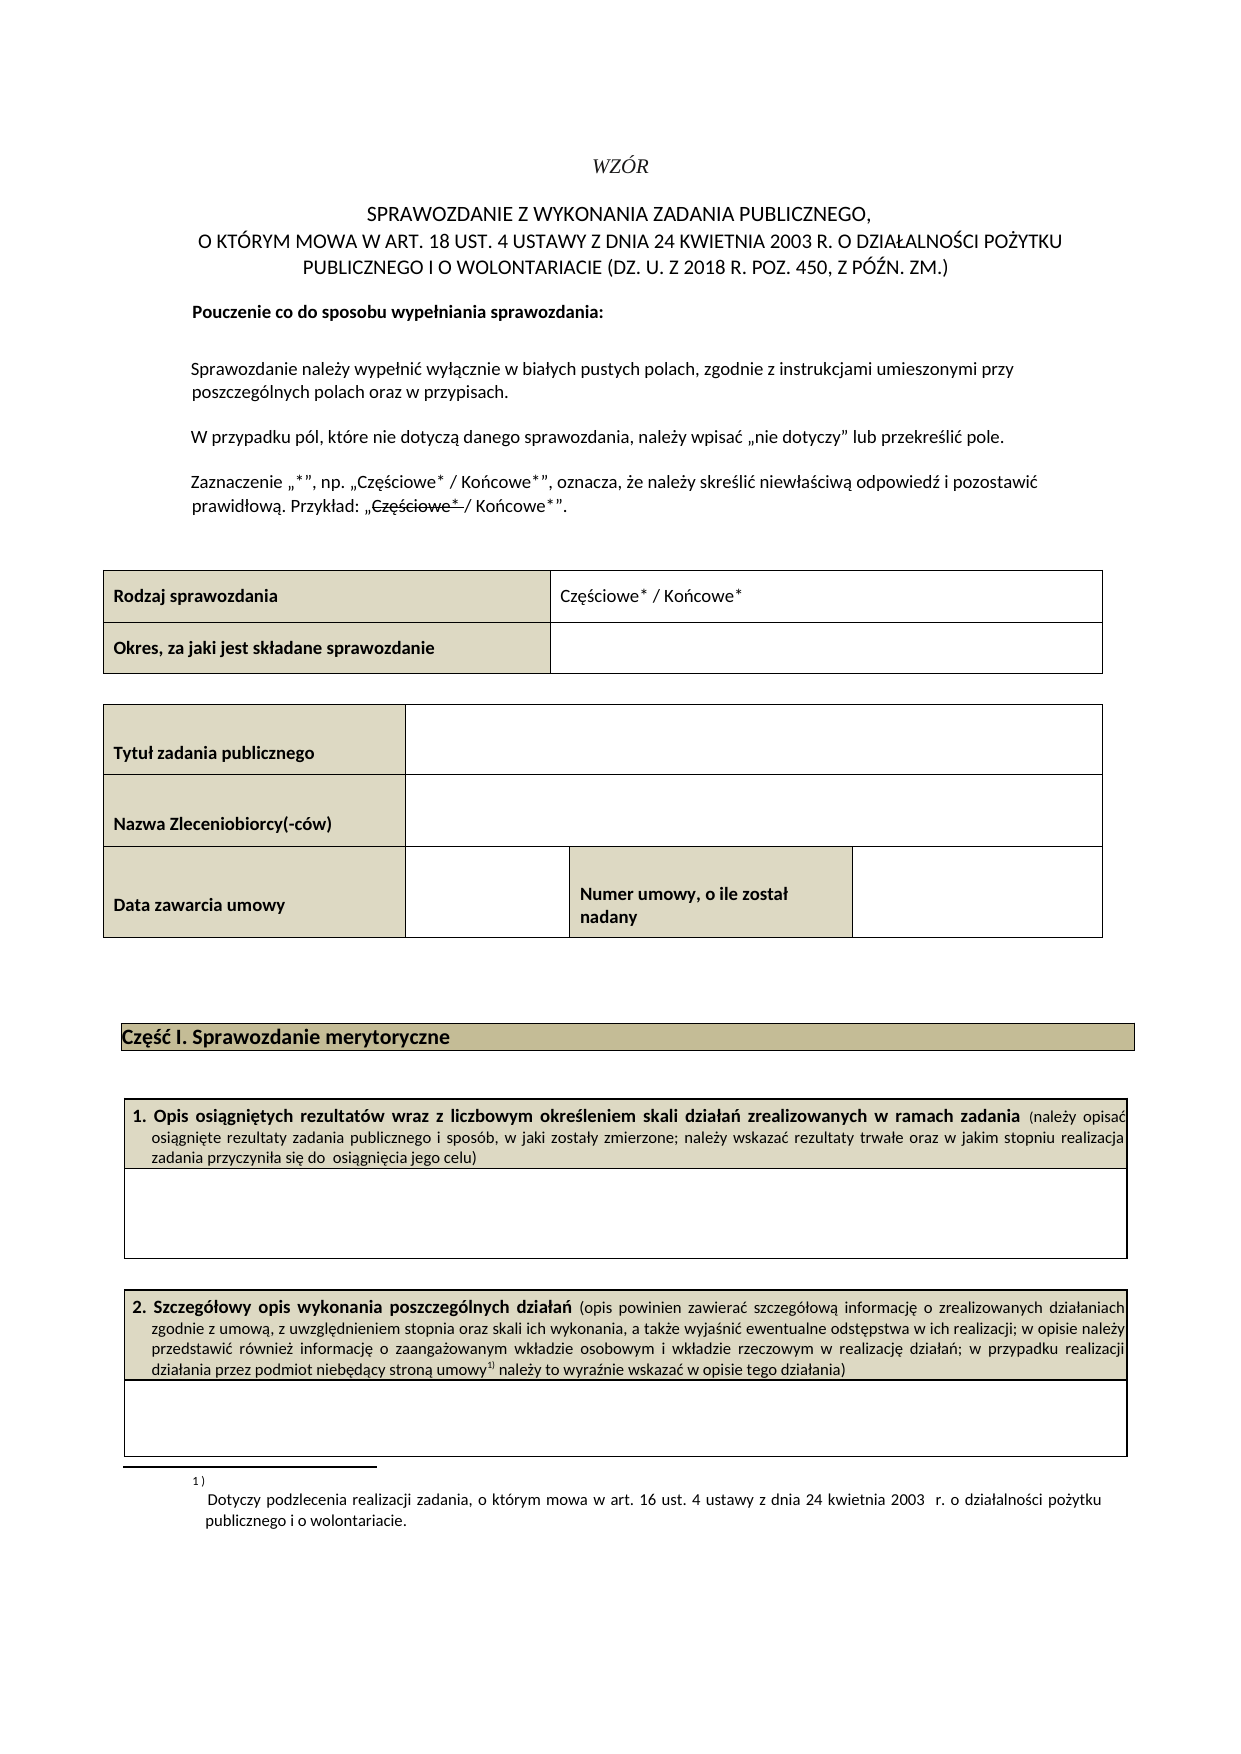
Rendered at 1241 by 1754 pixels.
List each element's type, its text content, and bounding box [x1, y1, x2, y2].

text WZÓR [123, 154, 1117, 178]
table_cell Nazwa Zleceniobiorcy(-ców) [104, 775, 405, 846]
text Sprawozdanie należy wypełnić wyłącznie w białych pustych polach, zgodnie z instrukcjami umieszonymi przy poszczególnych polach oraz w przypisach. [191, 357, 1134, 403]
table_cell Numer umowy, o ile został nadany [570, 847, 852, 937]
table_cell Okres, za jaki jest składane sprawozdanie [104, 623, 550, 673]
table_cell [125, 1381, 1126, 1456]
table_header 1. Opis osiągniętych rezultatów wraz z liczbowym określeniem skali działań zrealizowanych w ramach zadania (należy opisać osiągnięte rezultaty zadania publicznego i sposób, w jaki zostały zmierzone; należy wskazać rezultaty trwałe oraz w jakim stopniu realizacja zadania przyczyniła się do osiągnięcia jego celu) [125, 1100, 1126, 1168]
table_cell [853, 847, 1102, 937]
subtitle Część I. Sprawozdanie merytoryczne [122, 1024, 1134, 1050]
table_header Częściowe* / Końcowe* [551, 571, 1102, 621]
text Pouczenie co do sposobu wypełniania sprawozdania: [192, 300, 1134, 323]
table_header [406, 705, 1102, 774]
table_cell [125, 1169, 1126, 1258]
table_cell [406, 775, 1102, 846]
table_header 2. Szczegółowy opis wykonania poszczególnych działań (opis powinien zawierać szczegółową informację o zrealizowanych działaniach zgodnie z umową, z uwzględnieniem stopnia oraz skali ich wykonania, a także wyjaśnić ewentualne odstępstwa w ich realizacji; w opisie należy przedstawić również informację o zaangażowanym wkładzie osobowym i wkładzie rzeczowym w realizację działań; w przypadku realizacji działania przez podmiot niebędący stroną umowy) należy to wyraźnie wskazać w opisie tego działania) [125, 1291, 1126, 1379]
table_cell [406, 847, 569, 937]
text O KTÓRYM MOWA W ART. 18 UST. 4 USTAWY Z DNIA 24 KWIETNIA 2003 R. O DZIAŁALNOŚCI POŻYTKU PUBLICZNEGO I O WOLONTARIACIE (DZ. U. Z 2018 R. POZ. 450, Z PÓŹN. ZM.) [193, 229, 1134, 280]
text W przypadku pól, które nie dotyczą danego sprawozdania, należy wpisać „nie dotyczy” lub przekreślić pole. [191, 426, 1134, 448]
table_header Tytuł zadania publicznego [104, 705, 405, 774]
table_cell [551, 623, 1102, 673]
text Zaznaczenie „*”, np. „Częściowe* / Końcowe*”, oznacza, że należy skreślić niewłaściwą odpowiedź i pozostawić prawidłową. Przykład: „Częściowe* / Końcowe*”. [191, 471, 1134, 517]
table_header Rodzaj sprawozdania [104, 571, 550, 621]
subtitle SPRAWOZDANIE Z WYKONANIA ZADANIA PUBLICZNEGO, [123, 200, 1115, 227]
table_cell Data zawarcia umowy [104, 847, 405, 937]
